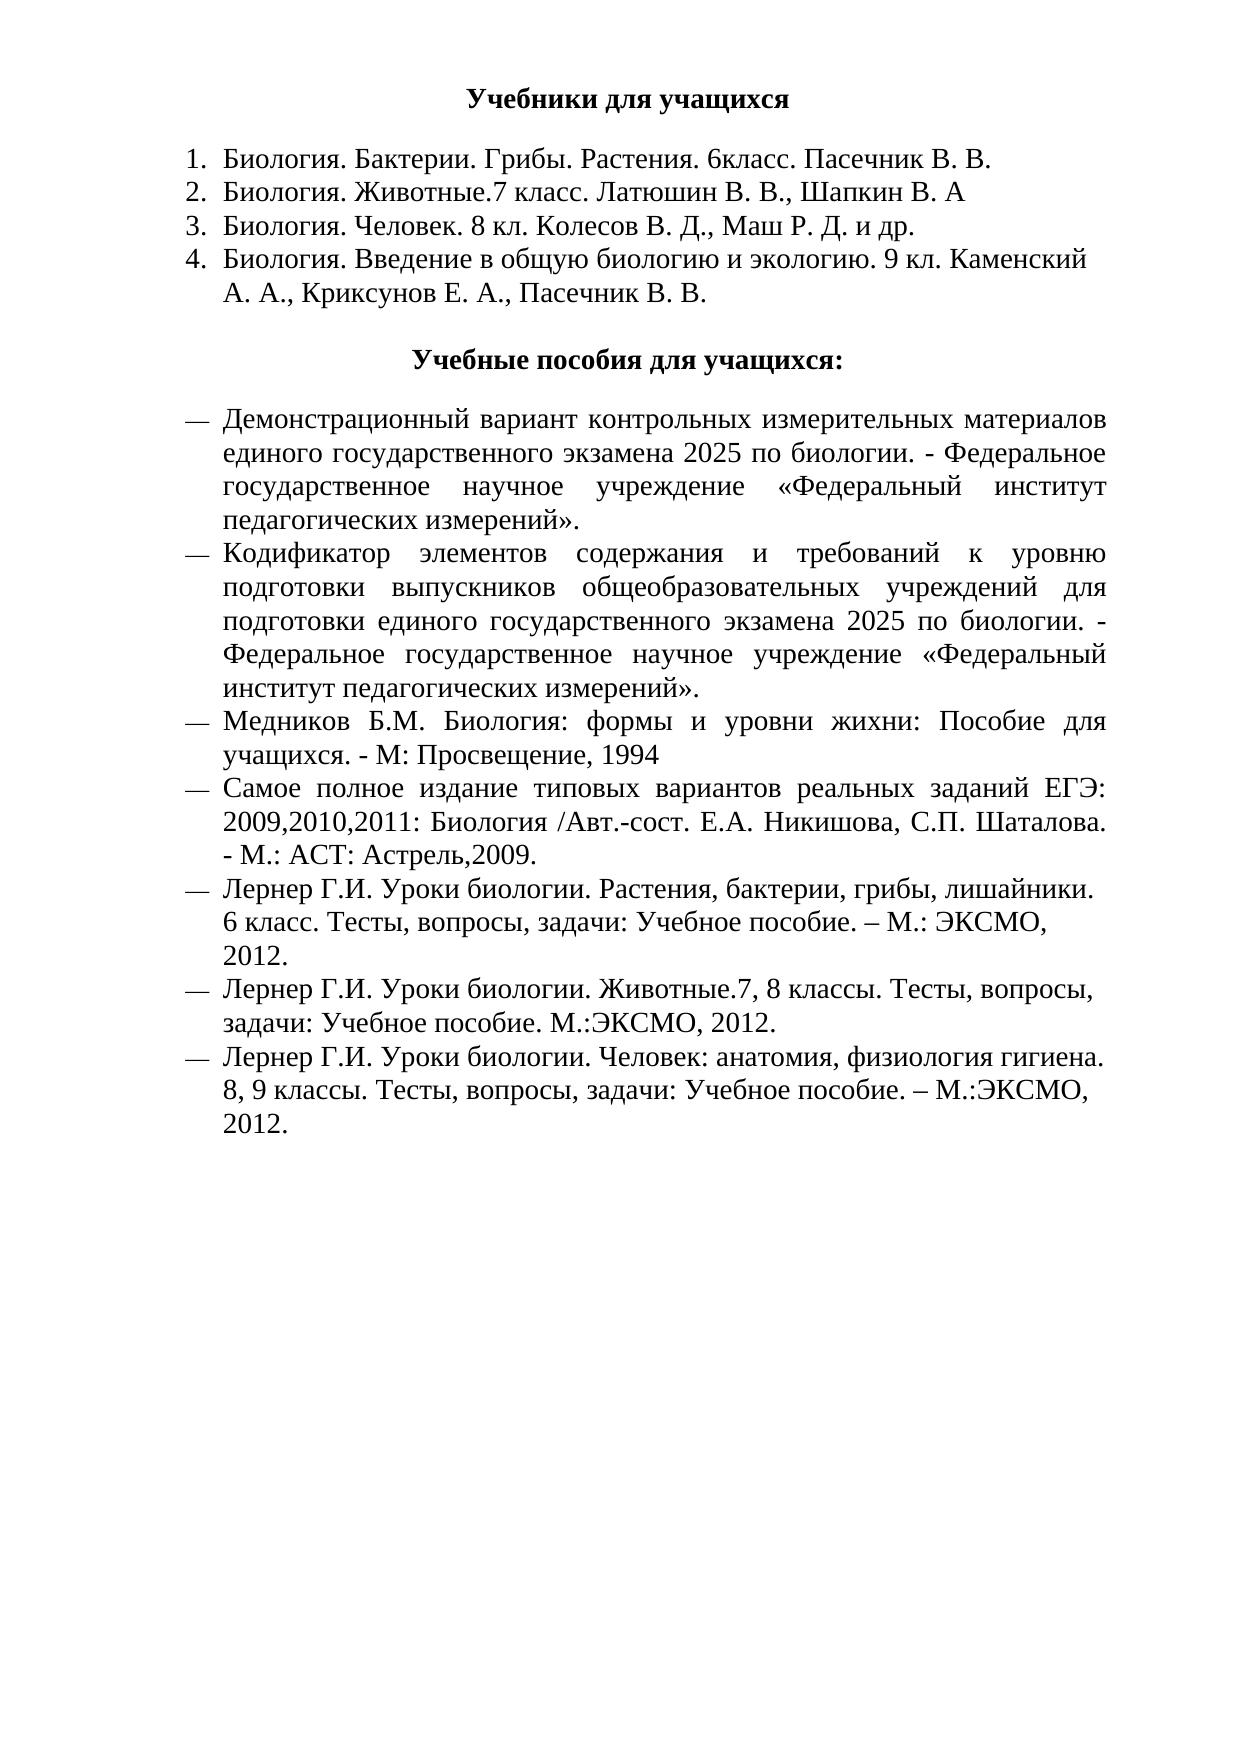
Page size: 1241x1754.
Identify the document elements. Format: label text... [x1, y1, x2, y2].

list Биология. Человек. 8 кл. Колесов В. Д., Маш Р. Д. и др. [185, 208, 1107, 241]
list Биология. Бактерии. Грибы. Растения. 6класс. Пасечник В. В. [185, 141, 1107, 174]
list Медников Б.М. Биология: формы и уровни жихни: Пособие для учащихся. - М: Просвещение, 1994 [185, 703, 1107, 770]
list Кодификатор элементов содержания и требований к уровню подготовки выпускников общеобразовательных учреждений для подготовки единого государственного экзамена 2025 по биологии. - Федеральное государственное научное учреждение «Федеральный институт педагогических измерений». [185, 536, 1107, 703]
text Учебные пособия для учащихся: [148, 342, 1107, 376]
list Лернер Г.И. Уроки биологии. Человек: анатомия, физиология гигиена. 8, 9 классы. Тесты, вопросы, задачи: Учебное пособие. – М.:ЭКСМО, 2012. [185, 1039, 1107, 1139]
list Биология. Животные.7 класс. Латюшин В. В., Шапкин В. А [185, 174, 1107, 208]
list Самое полное издание типовых вариантов реальных заданий ЕГЭ: 2009,2010,2011: Биология /Авт.-сост. Е.А. Никишова, С.П. Шаталова. - М.: АСТ: Астрель,2009. [185, 770, 1107, 871]
list Лернер Г.И. Уроки биологии. Животные.7, 8 классы. Тесты, вопросы, задачи: Учебное пособие. М.:ЭКСМО, 2012. [185, 972, 1107, 1039]
list Демонстрационный вариант контрольных измерительных материалов единого государственного экзамена 2025 по биологии. - Федеральное государственное научное учреждение «Федеральный институт педагогических измерений». [185, 401, 1107, 536]
list Биология. Введение в общую биологию и экологию. 9 кл. Каменский А. А., Криксунов Е. А., Пасечник В. В. [185, 241, 1107, 308]
list Лернер Г.И. Уроки биологии. Растения, бактерии, грибы, лишайники. 6 класс. Тесты, вопросы, задачи: Учебное пособие. – М.: ЭКСМО, 2012. [185, 871, 1107, 972]
text Учебники для учащихся [148, 81, 1107, 115]
